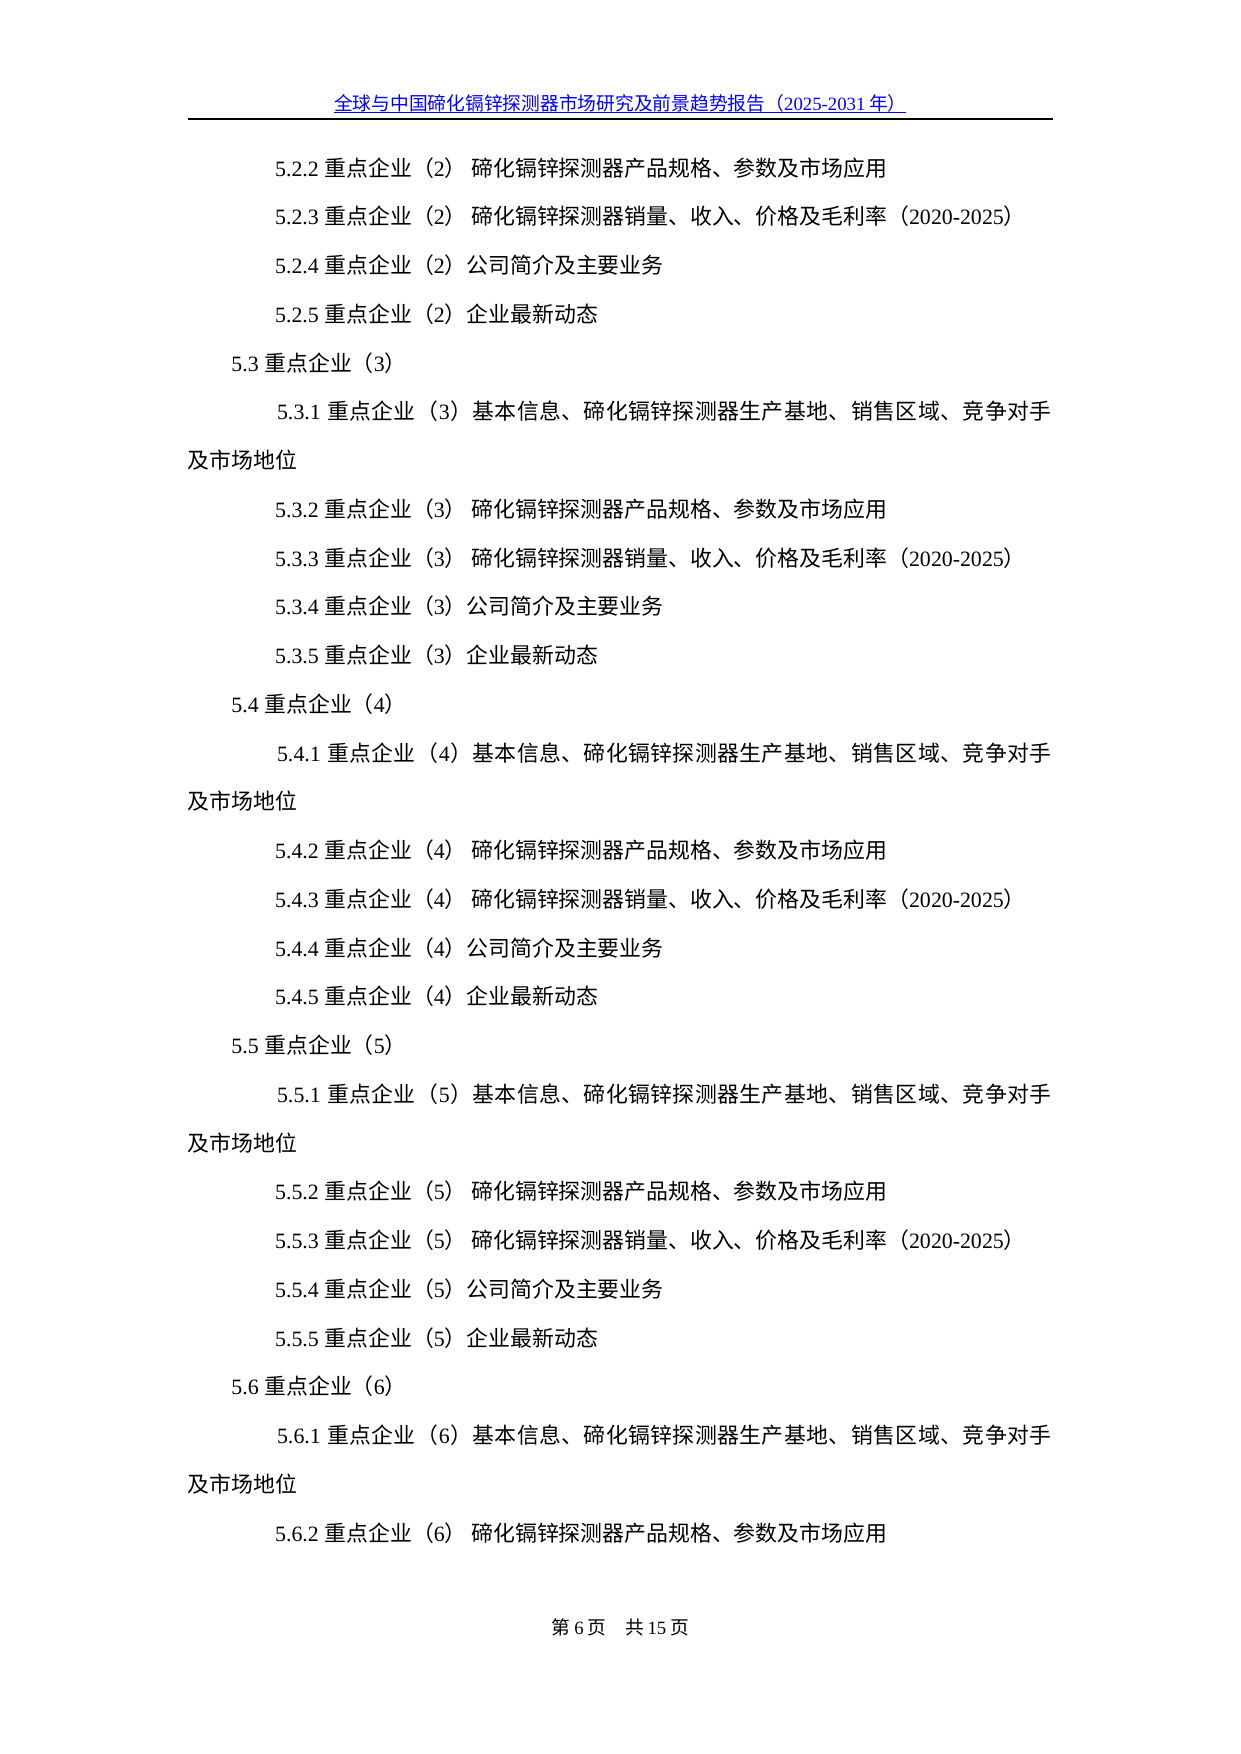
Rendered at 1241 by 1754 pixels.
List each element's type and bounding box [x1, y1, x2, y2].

text [187, 150, 1053, 1548]
